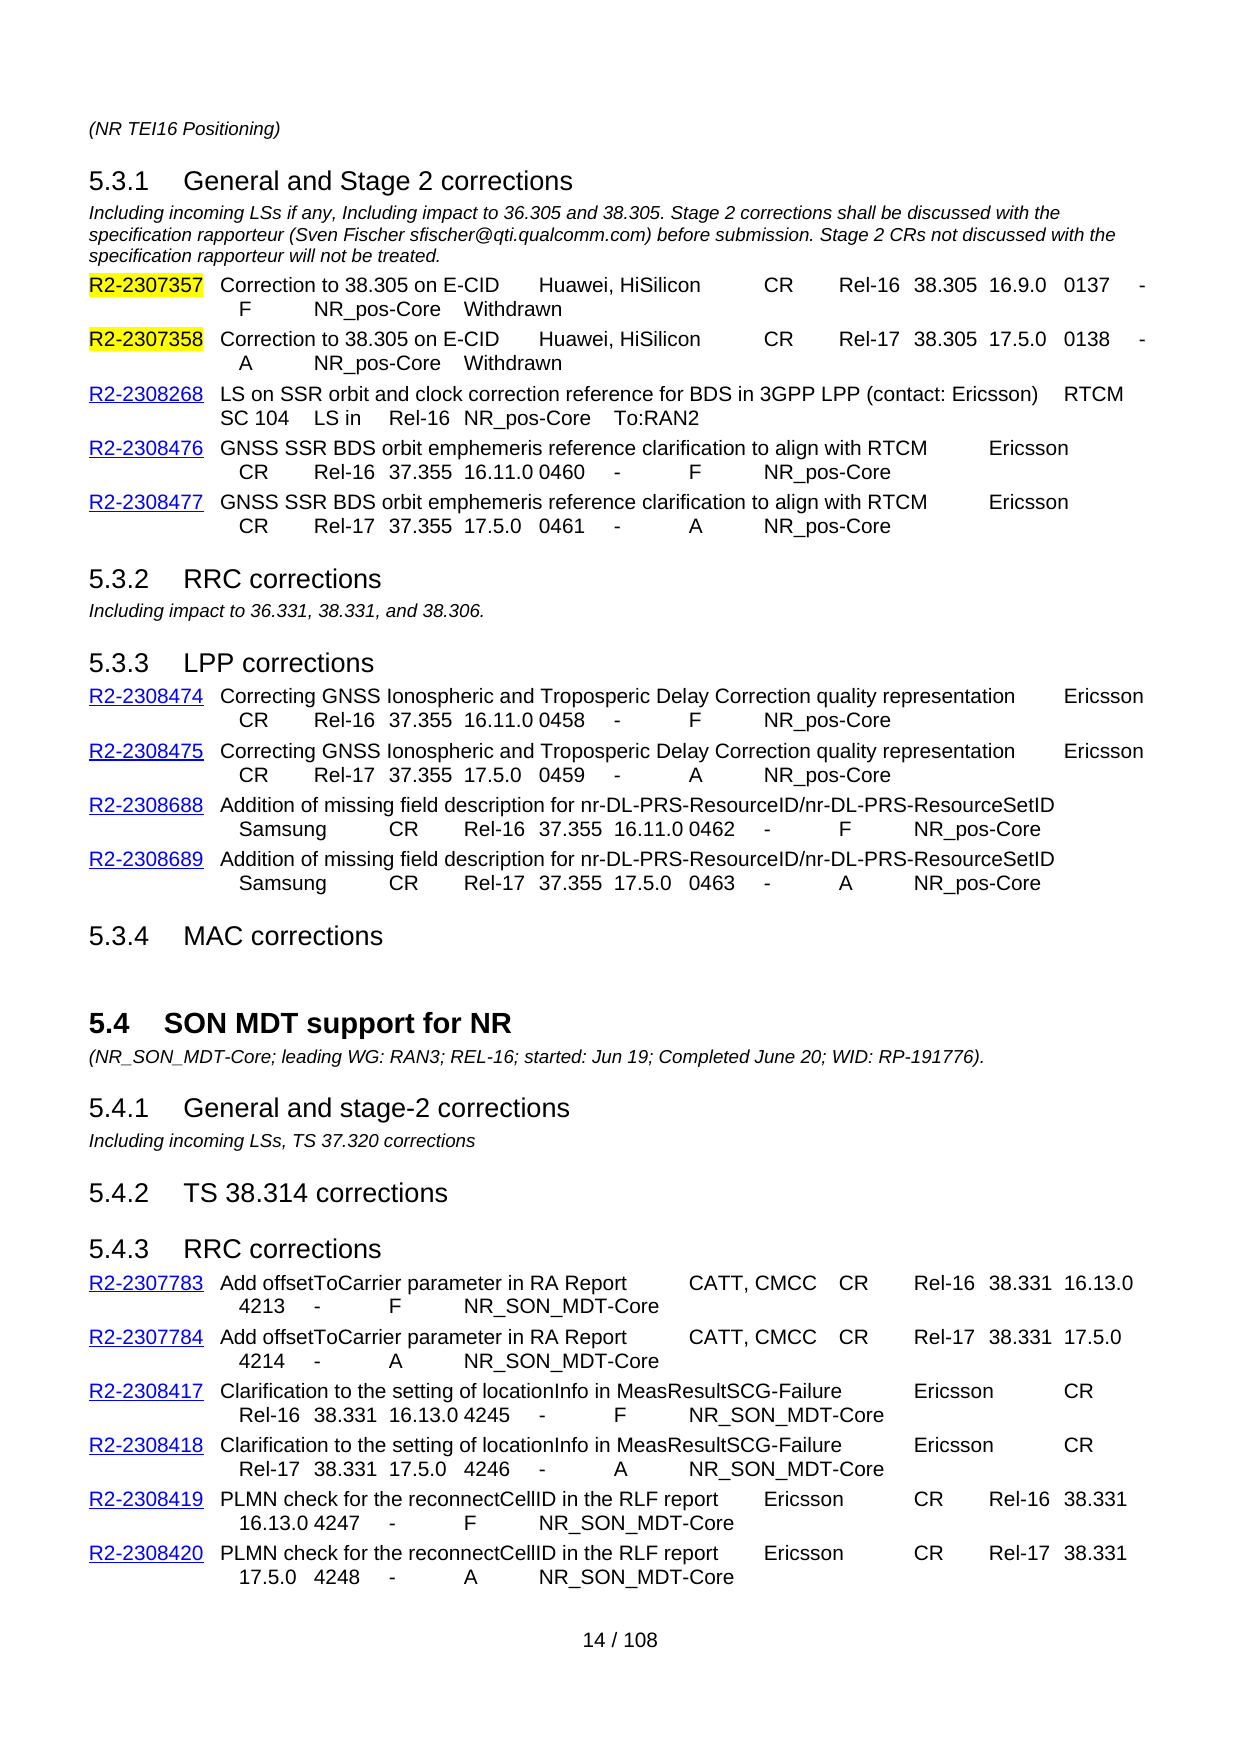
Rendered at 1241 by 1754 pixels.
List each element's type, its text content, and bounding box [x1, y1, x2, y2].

title R2-2307357 Correction to 38.305 on E-CID Huawei, HiSilicon CR Rel-16 38.305 16.9.0 0137 - F NR_pos-Core Withdrawn [89, 273, 1152, 321]
text (NR_SON_MDT-Core; leading WG: RAN3; REL-16; started: Jun 19; Completed June 20; WID: RP-191776). [89, 1046, 1152, 1067]
text Including incoming LSs, TS 37.320 corrections [89, 1130, 1152, 1152]
title R2-2307784 Add offsetToCarrier parameter in RA Report CATT, CMCC CR Rel-17 38.331 17.5.0 4214 - A NR_SON_MDT-Core [89, 1324, 1152, 1372]
title R2-2308688 Addition of missing field description for nr-DL-PRS-ResourceID/nr-DL-PRS-ResourceSetID Samsung CR Rel-16 37.355 16.11.0 0462 - F NR_pos-Core [89, 793, 1152, 841]
title R2-2308475 Correcting GNSS Ionospheric and Troposperic Delay Correction quality representation Ericsson CR Rel-17 37.355 17.5.0 0459 - A NR_pos-Core [89, 738, 1152, 786]
text Including impact to 36.331, 38.331, and 38.306. [89, 600, 1152, 622]
text (NR TEI16 Positioning) [89, 118, 1152, 140]
title R2-2307358 Correction to 38.305 on E-CID Huawei, HiSilicon CR Rel-17 38.305 17.5.0 0138 - A NR_pos-Core Withdrawn [89, 327, 1152, 375]
subtitle 5.3.1 General and Stage 2 corrections [89, 165, 1152, 196]
text Including incoming LSs if any, Including impact to 36.305 and 38.305. Stage 2 corrections shall be discussed with the specification rapporteur (Sven Fischer sfischer@qti.qualcomm.com) before submission. Stage 2 CRs not discussed with the specification rapporteur will not be treated. [89, 202, 1152, 267]
subtitle 5.3.4 MAC corrections [89, 920, 1152, 951]
title R2-2308689 Addition of missing field description for nr-DL-PRS-ResourceID/nr-DL-PRS-ResourceSetID Samsung CR Rel-17 37.355 17.5.0 0463 - A NR_pos-Core [89, 847, 1152, 895]
title R2-2308419 PLMN check for the reconnectCellID in the RLF report Ericsson CR Rel-16 38.331 16.13.0 4247 - F NR_SON_MDT-Core [89, 1487, 1152, 1535]
subtitle 5.4.1 General and stage-2 corrections [89, 1092, 1152, 1124]
subtitle 5.3.2 RRC corrections [89, 563, 1152, 594]
title R2-2308417 Clarification to the setting of locationInfo in MeasResultSCG-Failure Ericsson CR Rel-16 38.331 16.13.0 4245 - F NR_SON_MDT-Core [89, 1379, 1152, 1427]
title R2-2308474 Correcting GNSS Ionospheric and Troposperic Delay Correction quality representation Ericsson CR Rel-16 37.355 16.11.0 0458 - F NR_pos-Core [89, 684, 1152, 732]
subtitle 5.3.3 LPP corrections [89, 647, 1152, 678]
subtitle 5.4.2 TS 38.314 corrections [89, 1177, 1152, 1208]
title R2-2308476 GNSS SSR BDS orbit emphemeris reference clarification to align with RTCM Ericsson CR Rel-16 37.355 16.11.0 0460 - F NR_pos-Core [89, 436, 1152, 483]
subtitle 5.4 SON MDT support for NR [89, 1006, 1152, 1040]
title R2-2308268 LS on SSR orbit and clock correction reference for BDS in 3GPP LPP (contact: Ericsson) RTCM SC 104 LS in Rel-16 NR_pos-Core To:RAN2 [89, 381, 1152, 429]
title R2-2307783 Add offsetToCarrier parameter in RA Report CATT, CMCC CR Rel-16 38.331 16.13.0 4213 - F NR_SON_MDT-Core [89, 1270, 1152, 1318]
title R2-2308418 Clarification to the setting of locationInfo in MeasResultSCG-Failure Ericsson CR Rel-17 38.331 17.5.0 4246 - A NR_SON_MDT-Core [89, 1433, 1152, 1481]
title R2-2308420 PLMN check for the reconnectCellID in the RLF report Ericsson CR Rel-17 38.331 17.5.0 4248 - A NR_SON_MDT-Core [89, 1541, 1152, 1589]
subtitle 5.4.3 RRC corrections [89, 1233, 1152, 1264]
title R2-2308477 GNSS SSR BDS orbit emphemeris reference clarification to align with RTCM Ericsson CR Rel-17 37.355 17.5.0 0461 - A NR_pos-Core [89, 490, 1152, 538]
